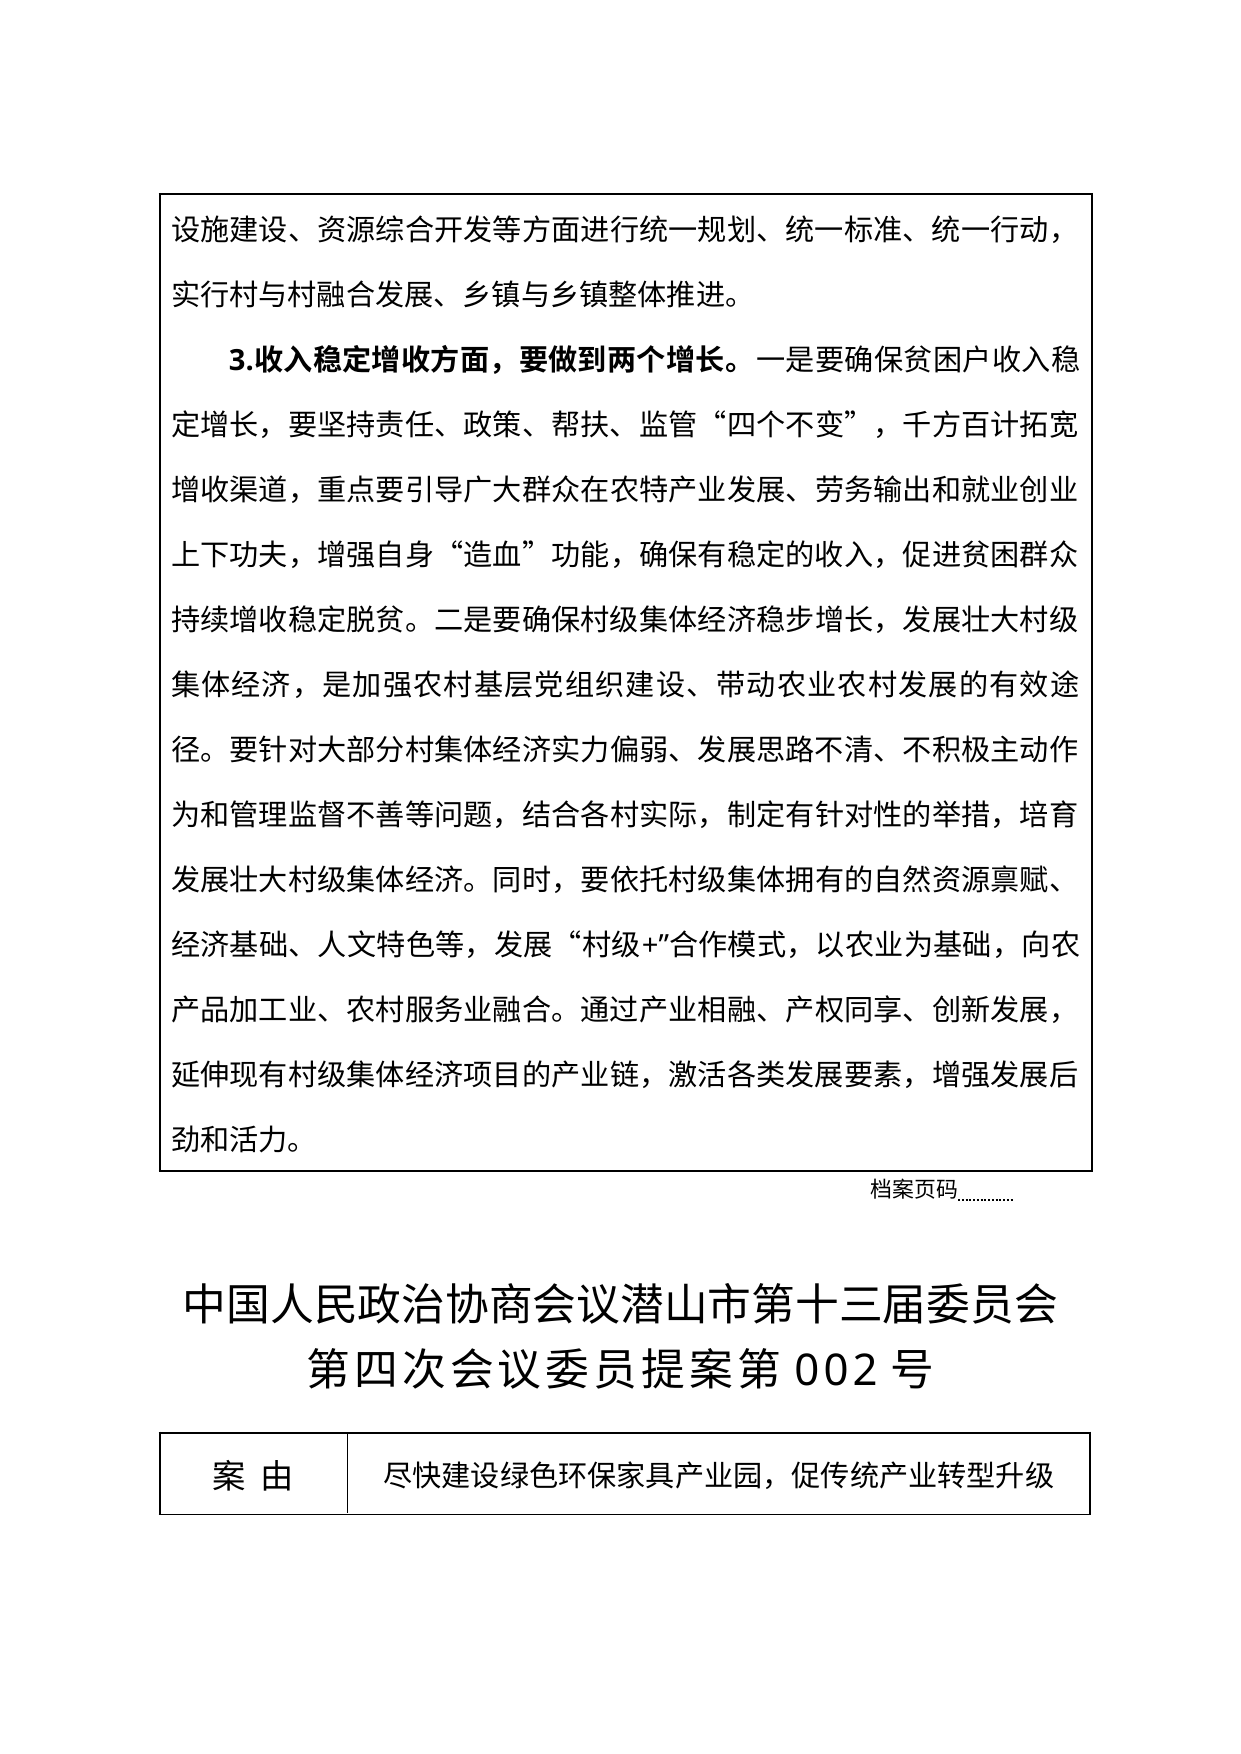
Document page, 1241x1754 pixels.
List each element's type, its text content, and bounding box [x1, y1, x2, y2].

table_header 案 由 [161, 1434, 347, 1513]
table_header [161, 195, 1091, 1170]
text 第四次会议委员提案第002号 [159, 1334, 1081, 1399]
text 档案页码 [159, 1172, 1081, 1204]
table_header 尽快建设绿色环保家具产业园，促传统产业转型升级 [348, 1434, 1089, 1513]
text 中国人民政治协商会议潜山市第十三届委员会 [159, 1269, 1081, 1334]
